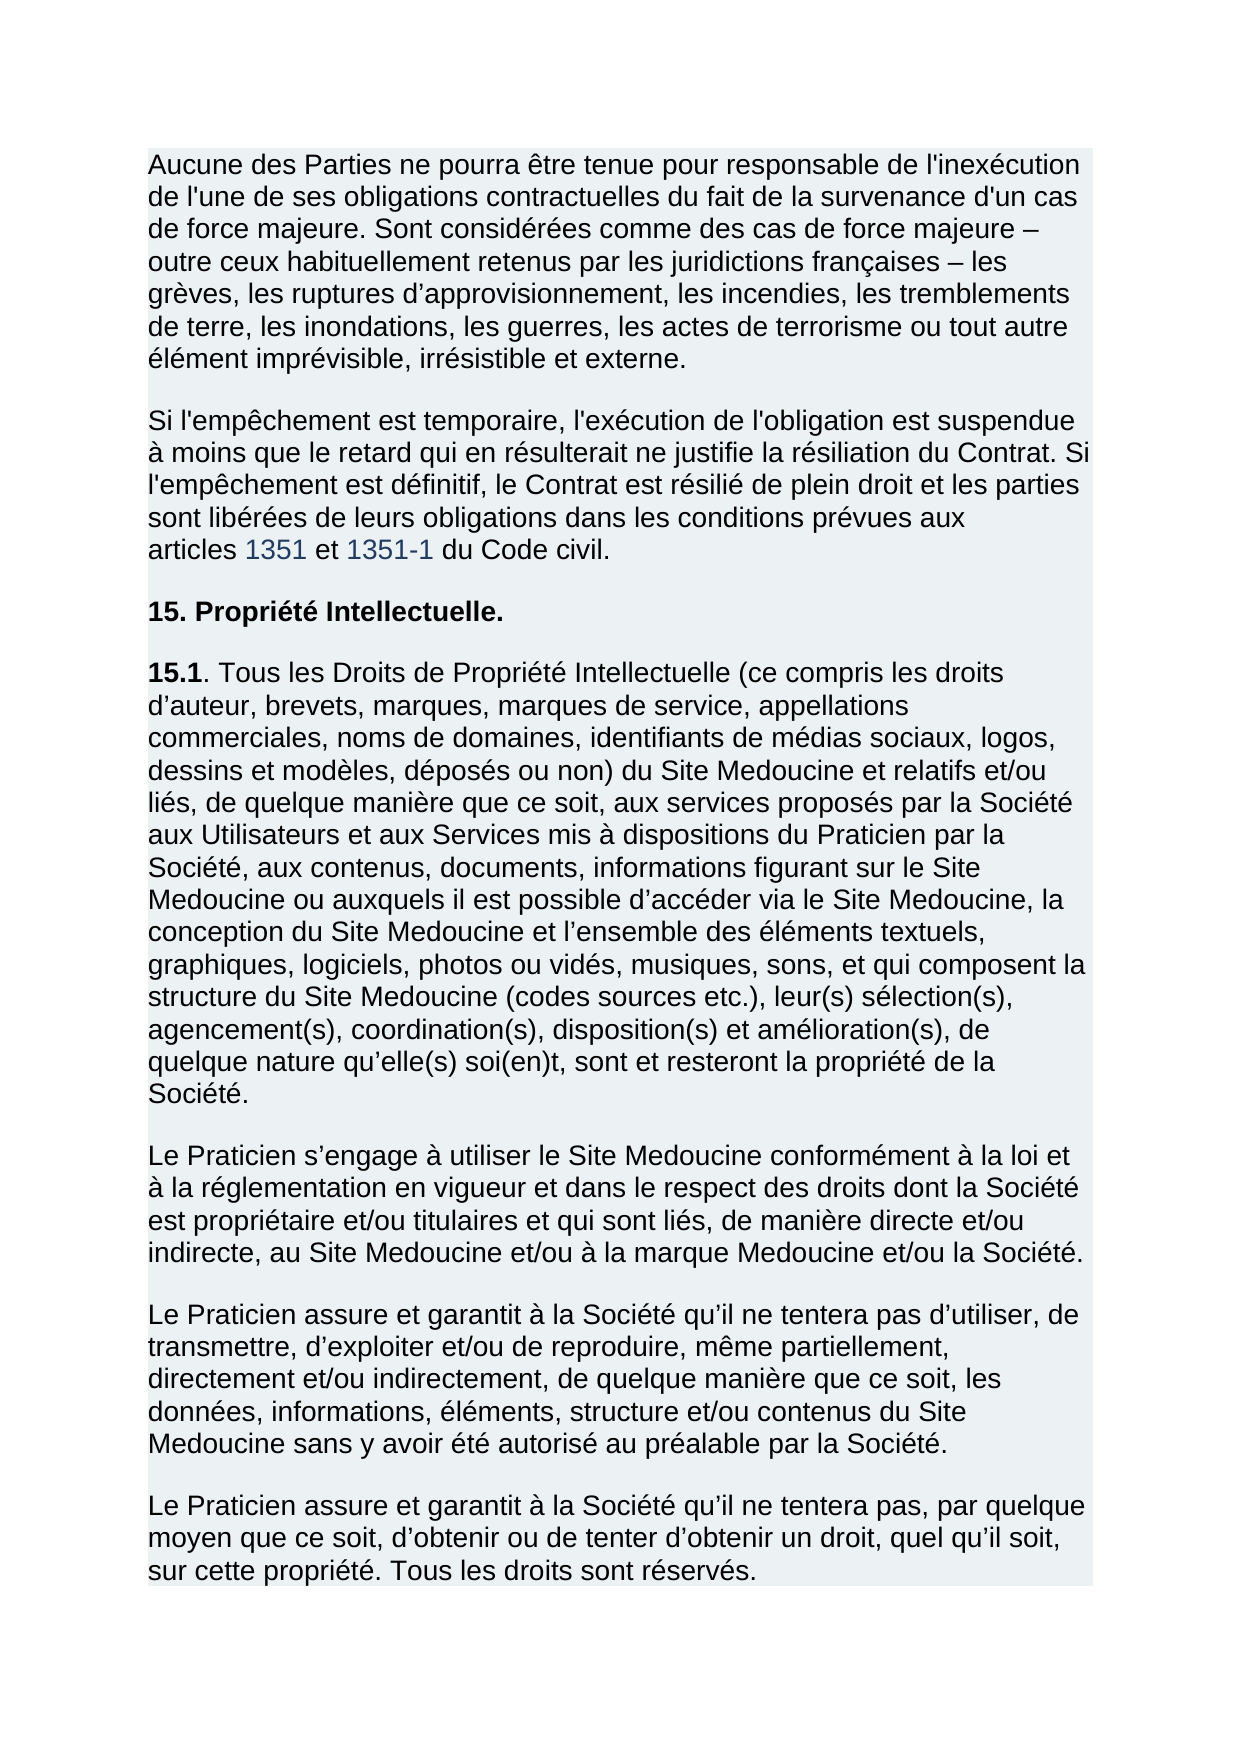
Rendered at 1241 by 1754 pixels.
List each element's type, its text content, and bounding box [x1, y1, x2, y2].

text 15.1. Tous les Droits de Propriété Intellectuelle (ce compris les droits d’auteur, brevets, marques, marques de service, appellations commerciales, noms de domaines, identifiants de médias sociaux, logos, dessins et modèles, déposés ou non) du Site Medoucine et relatifs et/ou liés, de quelque manière que ce soit, aux services proposés par la Société aux Utilisateurs et aux Services mis à dispositions du Praticien par la Société, aux contenus, documents, informations figurant sur le Site Medoucine ou auxquels il est possible d’accéder via le Site Medoucine, la conception du Site Medoucine et l’ensemble des éléments textuels, graphiques, logiciels, photos ou vidés, musiques, sons, et qui composent la structure du Site Medoucine (codes sources etc.), leur(s) sélection(s), agencement(s), coordination(s), disposition(s) et amélioration(s), de quelque nature qu’elle(s) soi(en)t, sont et resteront la propriété de la Société. [148, 656, 1093, 1110]
text 15. Propriété Intellectuelle. [148, 595, 1093, 627]
text Le Praticien s’engage à utiliser le Site Medoucine conformément à la loi et à la réglementation en vigueur et dans le respect des droits dont la Société est propriétaire et/ou titulaires et qui sont liés, de manière directe et/ou indirecte, au Site Medoucine et/ou à la marque Medoucine et/ou la Société. [148, 1139, 1093, 1268]
text Si l'empêchement est temporaire, l'exécution de l'obligation est suspendue à moins que le retard qui en résulterait ne justifie la résiliation du Contrat. Si l'empêchement est définitif, le Contrat est résilié de plein droit et les parties sont libérées de leurs obligations dans les conditions prévues aux articles 1351 et 1351-1 du Code civil. [148, 403, 1093, 566]
text Le Praticien assure et garantit à la Société qu’il ne tentera pas d’utiliser, de transmettre, d’exploiter et/ou de reproduire, même partiellement, directement et/ou indirectement, de quelque manière que ce soit, les données, informations, éléments, structure et/ou contenus du Site Medoucine sans y avoir été autorisé au préalable par la Société. [148, 1298, 1093, 1460]
text Aucune des Parties ne pourra être tenue pour responsable de l'inexécution de l'une de ses obligations contractuelles du fait de la survenance d'un cas de force majeure. Sont considérées comme des cas de force majeure – outre ceux habituellement retenus par les juridictions françaises – les grèves, les ruptures d’approvisionnement, les incendies, les tremblements de terre, les inondations, les guerres, les actes de terrorisme ou tout autre élément imprévisible, irrésistible et externe. [148, 148, 1093, 374]
text Le Praticien assure et garantit à la Société qu’il ne tentera pas, par quelque moyen que ce soit, d’obtenir ou de tenter d’obtenir un droit, quel qu’il soit, sur cette propriété. Tous les droits sont réservés. [148, 1489, 1093, 1586]
